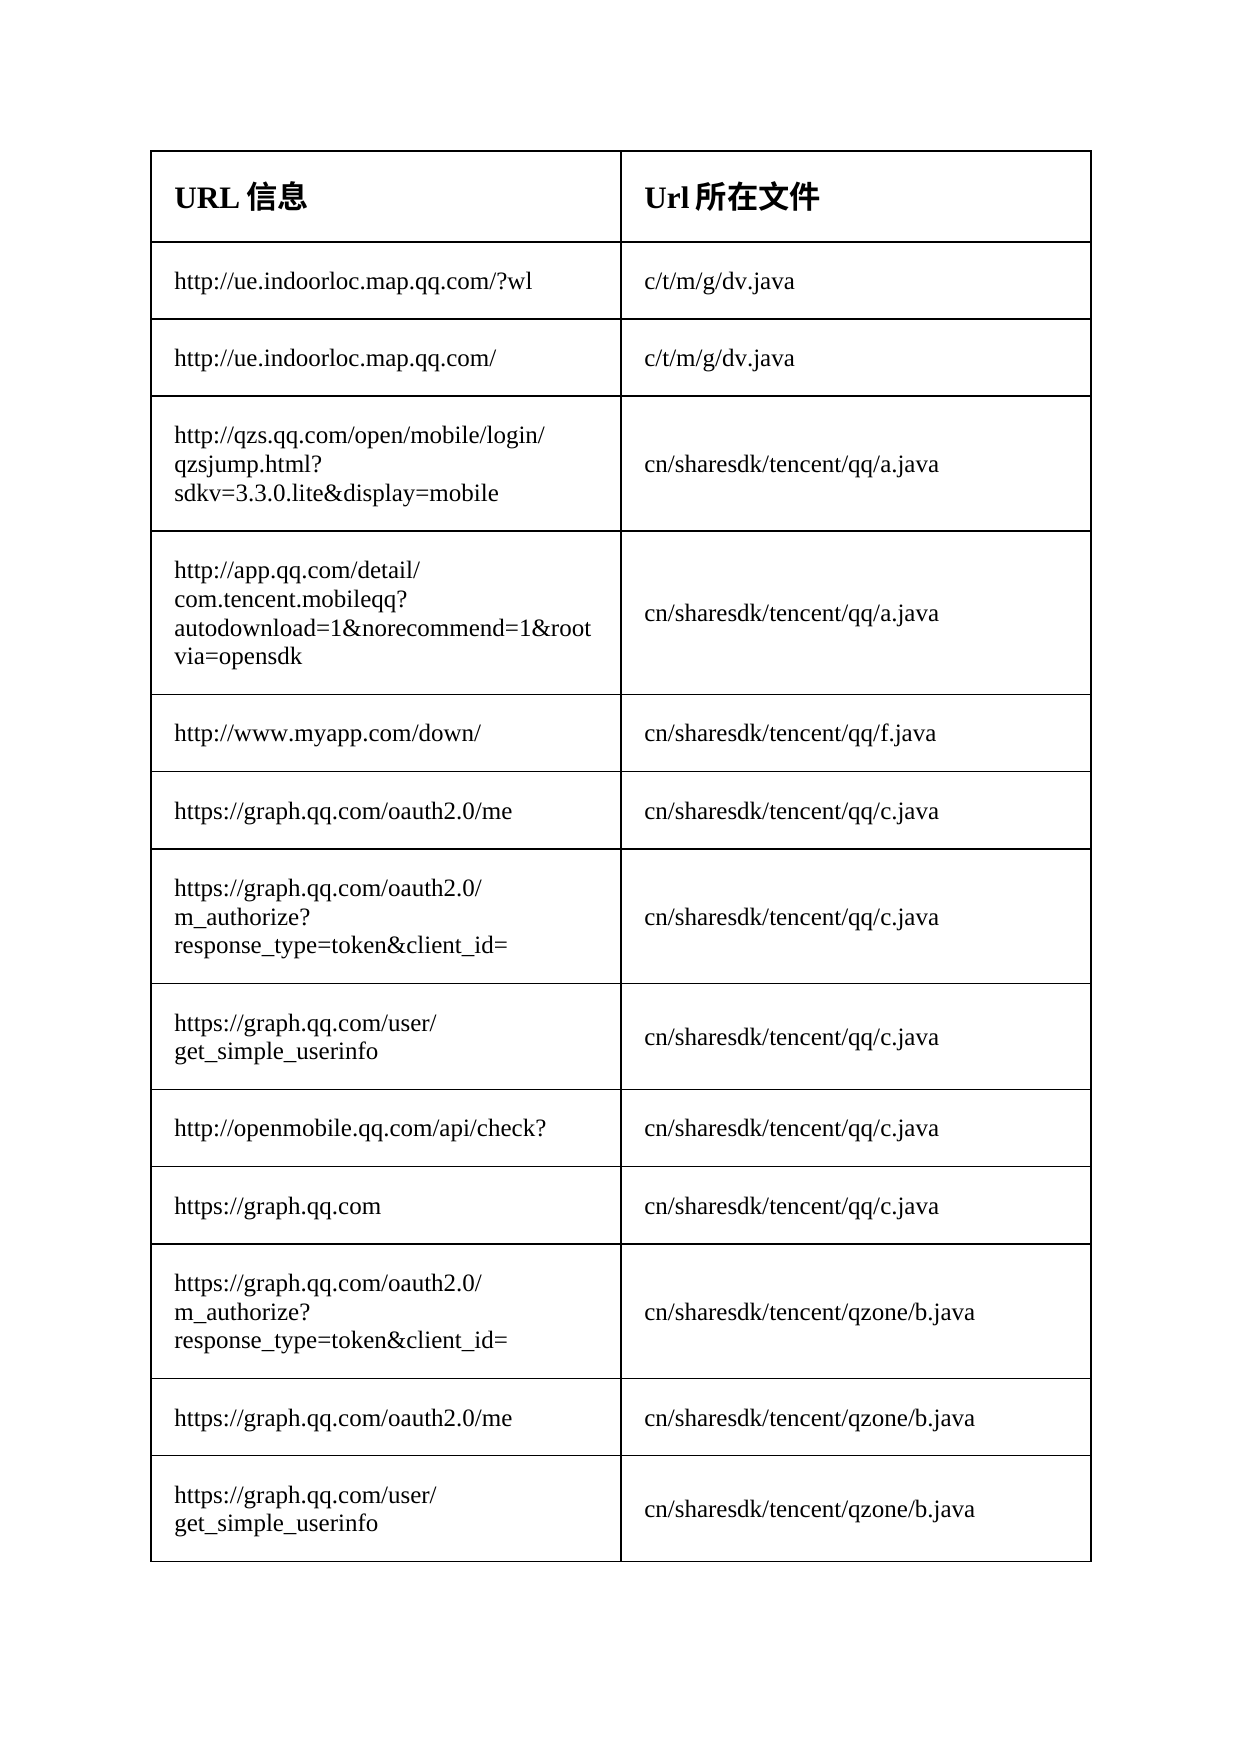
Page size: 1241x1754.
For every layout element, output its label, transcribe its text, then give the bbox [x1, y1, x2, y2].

table_cell cn/sharesdk/tencent/qq/c.java [622, 850, 1090, 983]
table_header Url所在文件 [622, 152, 1090, 241]
table_cell cn/sharesdk/tencent/qzone/b.java [622, 1245, 1090, 1378]
table_cell c/t/m/g/dv.java [622, 320, 1090, 395]
table_cell cn/sharesdk/tencent/qq/c.java [622, 984, 1090, 1088]
table_cell c/t/m/g/dv.java [622, 243, 1090, 318]
table_cell cn/sharesdk/tencent/qq/c.java [622, 772, 1090, 848]
table_cell cn/sharesdk/tencent/qq/f.java [622, 695, 1090, 771]
table_cell http://ue.indoorloc.map.qq.com/?wl [152, 243, 620, 318]
table_cell http://qzs.qq.com/open/mobile/login/qzsjump.html?sdkv=3.3.0.lite&display=mobile [152, 397, 620, 530]
table_cell https://graph.qq.com/oauth2.0/m_authorize?response_type=token&client_id= [152, 1245, 620, 1378]
table_cell https://graph.qq.com/oauth2.0/me [152, 772, 620, 848]
table_cell cn/sharesdk/tencent/qq/a.java [622, 532, 1090, 693]
table_cell http://app.qq.com/detail/com.tencent.mobileqq?autodownload=1&norecommend=1&rootvia=opensdk [152, 532, 620, 693]
table_cell cn/sharesdk/tencent/qq/c.java [622, 1167, 1090, 1243]
table_cell https://graph.qq.com/oauth2.0/me [152, 1379, 620, 1455]
table_cell cn/sharesdk/tencent/qq/a.java [622, 397, 1090, 530]
table_cell https://graph.qq.com [152, 1167, 620, 1243]
table_cell http://www.myapp.com/down/ [152, 695, 620, 771]
table_cell http://ue.indoorloc.map.qq.com/ [152, 320, 620, 395]
table_cell https://graph.qq.com/oauth2.0/m_authorize?response_type=token&client_id= [152, 850, 620, 983]
table_cell https://graph.qq.com/user/get_simple_userinfo [152, 984, 620, 1088]
table_cell cn/sharesdk/tencent/qzone/b.java [622, 1456, 1090, 1561]
table_header URL信息 [152, 152, 620, 241]
table_cell cn/sharesdk/tencent/qq/c.java [622, 1090, 1090, 1166]
table_cell cn/sharesdk/tencent/qzone/b.java [622, 1379, 1090, 1455]
table_cell https://graph.qq.com/user/get_simple_userinfo [152, 1456, 620, 1561]
table_cell http://openmobile.qq.com/api/check? [152, 1090, 620, 1166]
